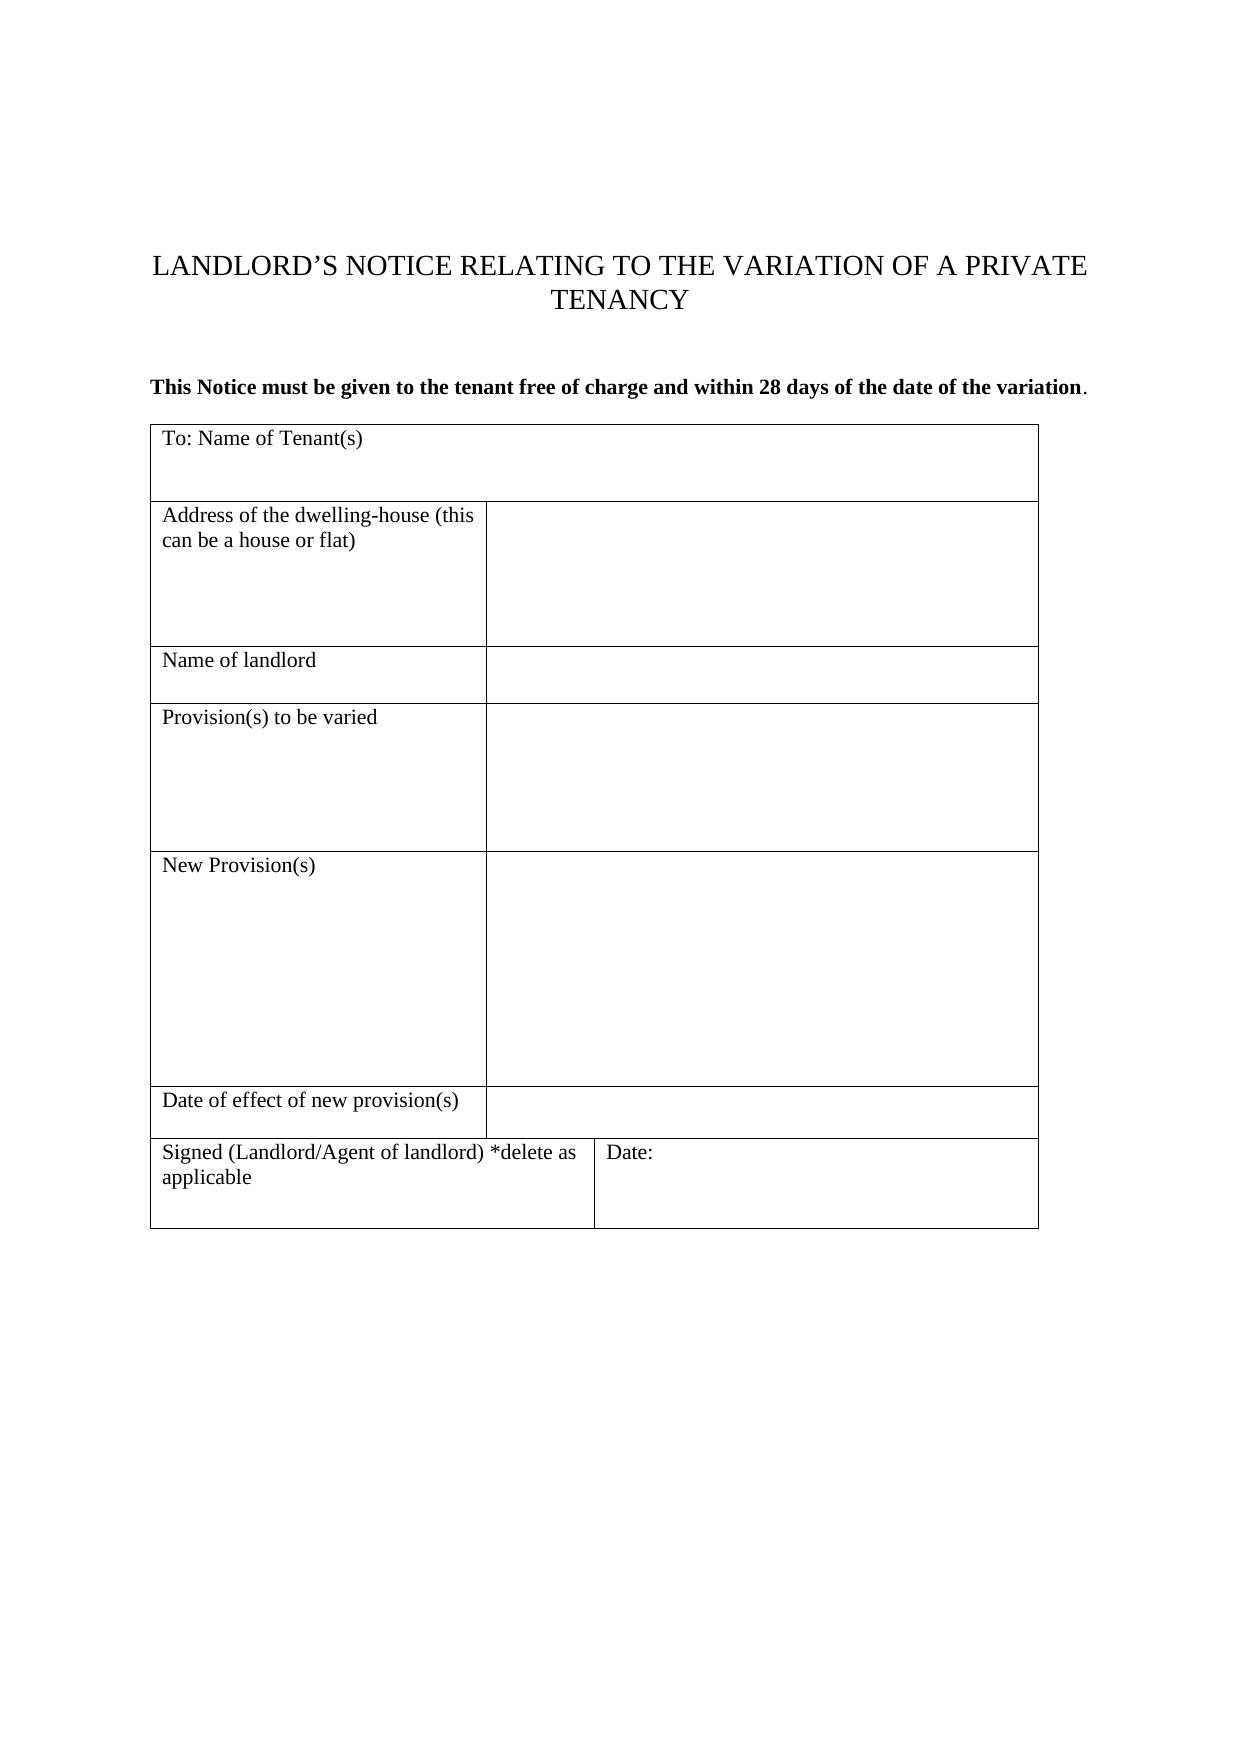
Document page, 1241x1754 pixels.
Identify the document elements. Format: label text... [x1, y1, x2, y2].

table_cell [487, 704, 1038, 851]
table_cell [487, 852, 1038, 1086]
text LANDLORD’S NOTICE RELATING TO THE VARIATION OF A PRIVATE TENANCY [150, 248, 1090, 316]
table_cell Date of effect of new provision(s) [151, 1087, 486, 1138]
table_cell Provision(s) to be varied [151, 704, 486, 851]
table_header To: Name of Tenant(s) [151, 425, 1038, 501]
table_cell [487, 502, 1038, 646]
table_cell Date: [595, 1139, 1038, 1228]
table_cell Address of the dwelling-house (this can be a house or flat) [151, 502, 486, 646]
table_cell Name of landlord [151, 647, 486, 703]
table_cell Signed (Landlord/Agent of landlord) *delete as applicable [151, 1139, 594, 1228]
text This Notice must be given to the tenant free of charge and within 28 days of the date of the variation. [150, 374, 1090, 399]
table_cell [487, 647, 1038, 703]
table_cell [487, 1087, 1038, 1138]
table_cell New Provision(s) [151, 852, 486, 1086]
